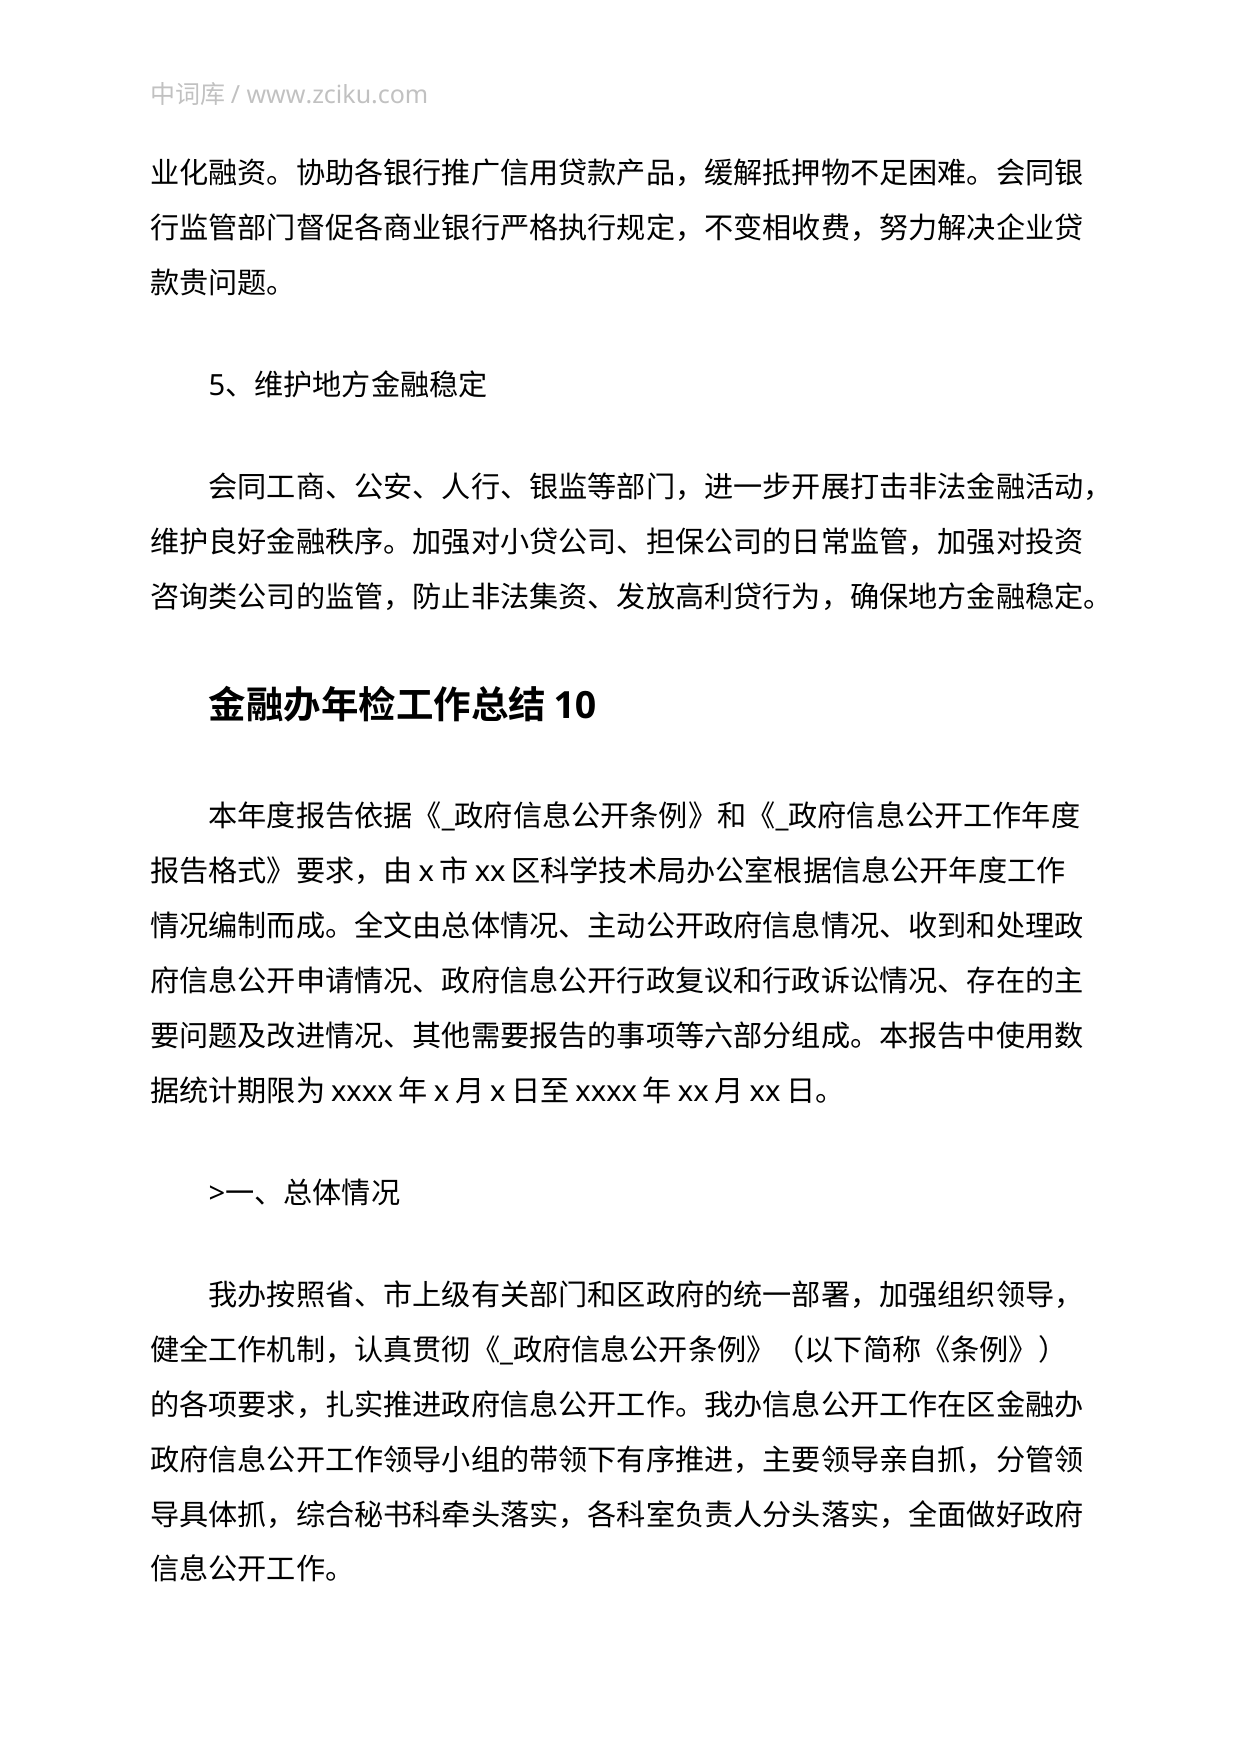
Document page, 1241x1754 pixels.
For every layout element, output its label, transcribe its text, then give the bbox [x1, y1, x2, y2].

text 本年度报告依据《_政府信息公开条例》和《_政府信息公开工作年度报告格式》要求，由x市xx区科学技术局办公室根据信息公开年度工作情况编制而成。全文由总体情况、主动公开政府信息情况、收到和处理政府信息公开申请情况、政府信息公开行政复议和行政诉讼情况、存在的主要问题及改进情况、其他需要报告的事项等六部分组成。本报告中使用数据统计期限为xxxx年x月x日至xxxx年xx月xx日。 [150, 793, 1090, 1110]
text >一、总体情况 [150, 1169, 1090, 1212]
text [150, 150, 1090, 302]
text 会同工商、公安、人行、银监等部门，进一步开展打击非法金融活动，维护良好金融秩序。加强对小贷公司、担保公司的日常监管，加强对投资咨询类公司的监管，防止非法集资、发放高利贷行为，确保地方金融稳定。 [150, 463, 1090, 616]
text 我办按照省、市上级有关部门和区政府的统一部署，加强组织领导，健全工作机制，认真贯彻《_政府信息公开条例》（以下简称《条例》）的各项要求，扎实推进政府信息公开工作。我办信息公开工作在区金融办政府信息公开工作领导小组的带领下有序推进，主要领导亲自抓，分管领导具体抓，综合秘书科牵头落实，各科室负责人分头落实，全面做好政府信息公开工作。 [150, 1271, 1090, 1588]
text 金融办年检工作总结10 [150, 675, 1090, 729]
text 5、维护地方金融稳定 [150, 362, 1090, 404]
